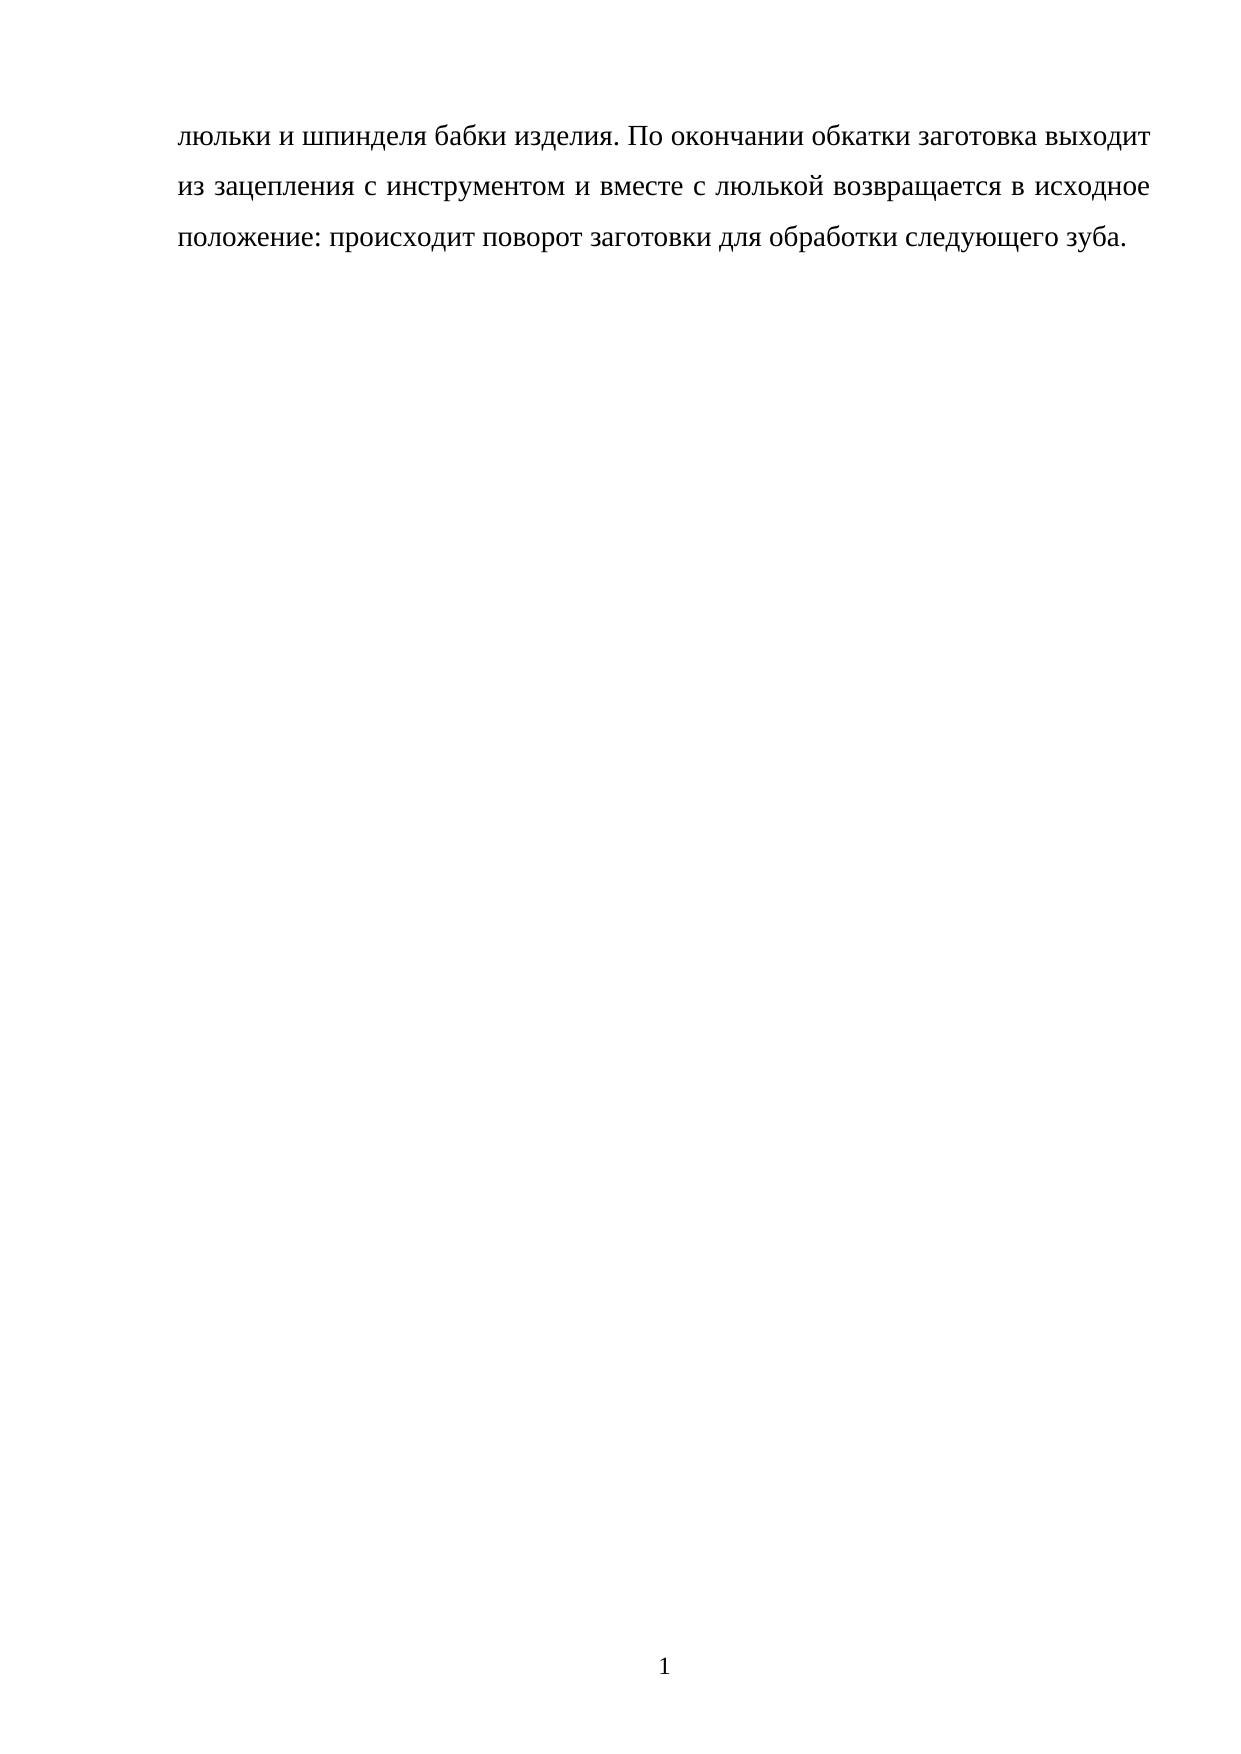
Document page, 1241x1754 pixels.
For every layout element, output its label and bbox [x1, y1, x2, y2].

text [177, 118, 1152, 252]
